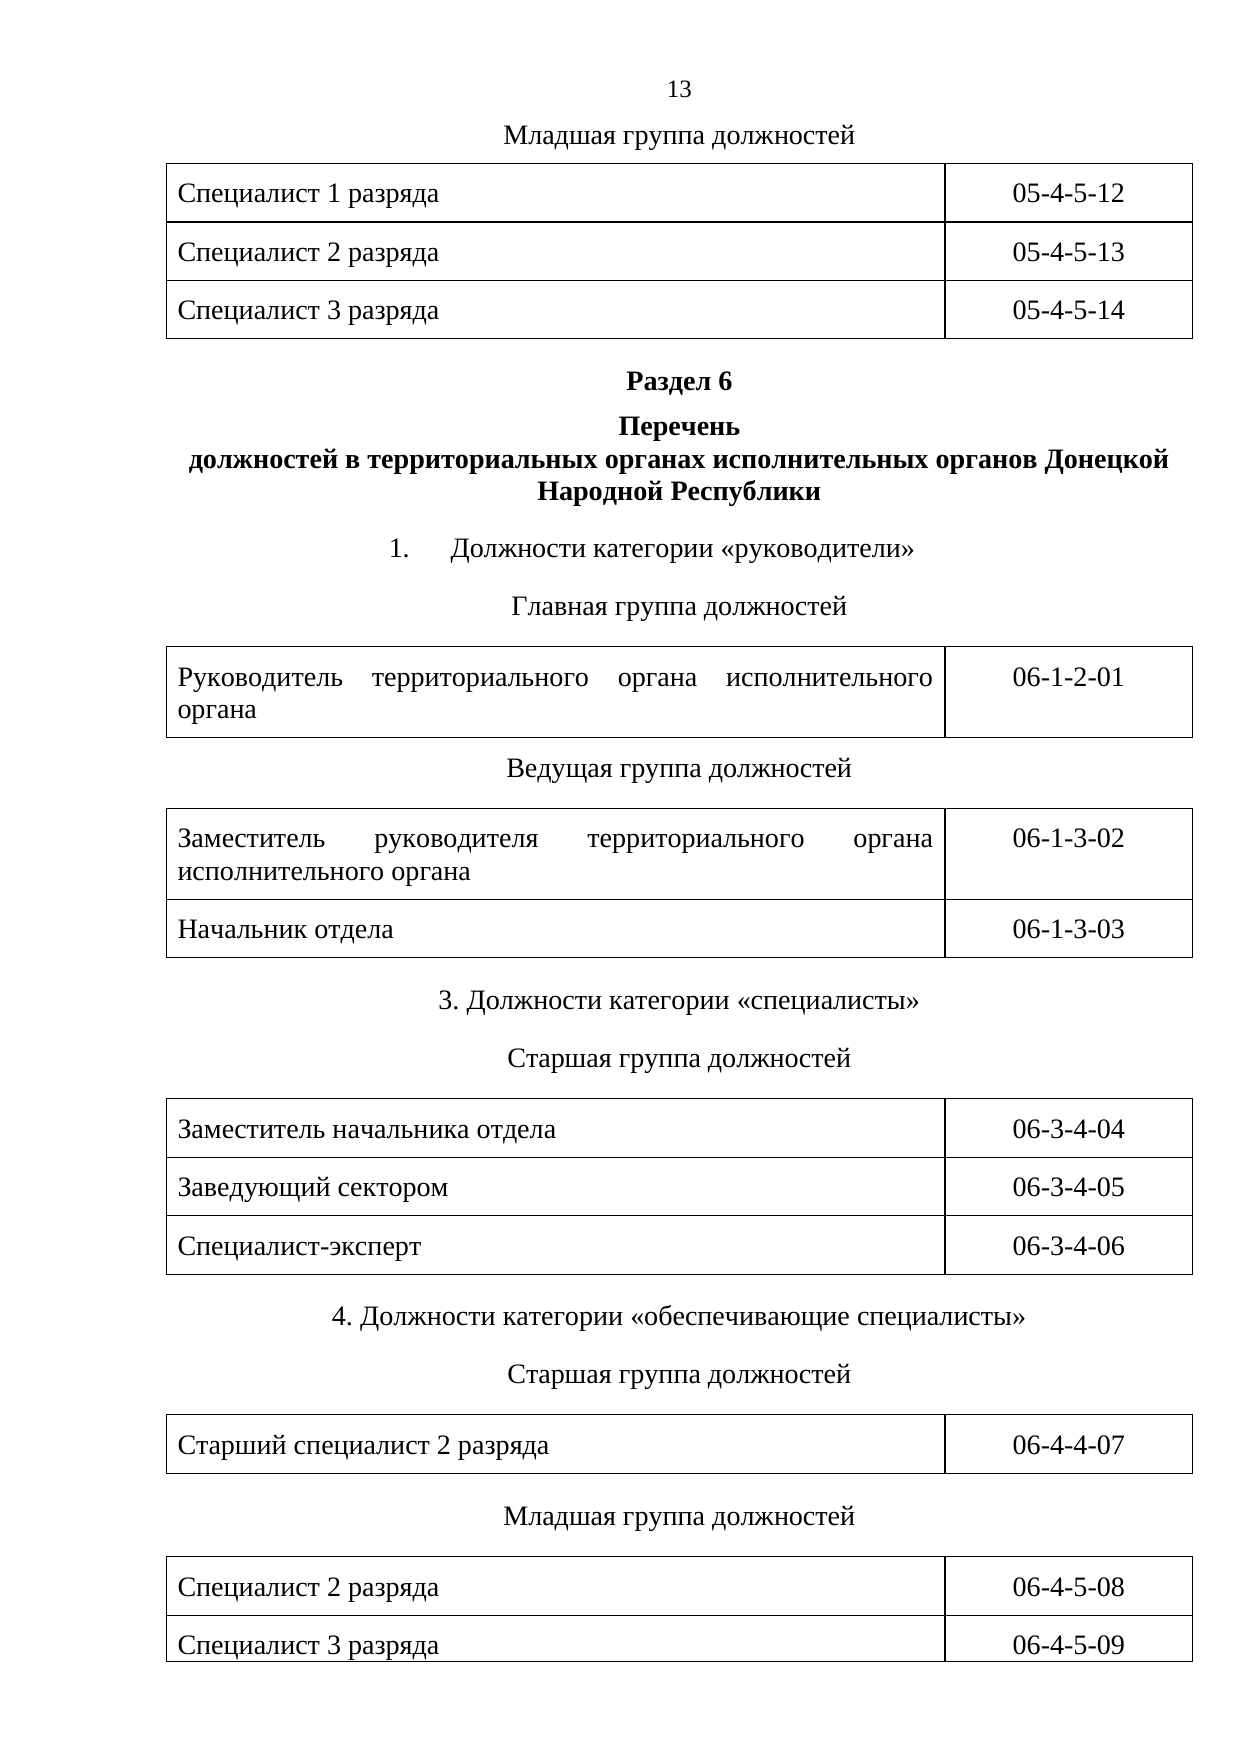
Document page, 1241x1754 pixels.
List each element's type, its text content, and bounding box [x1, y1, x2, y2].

table_cell Заведующий сектором [167, 1158, 944, 1215]
table_header 06-1-3-02 [946, 809, 1192, 899]
table_cell Начальник отдела [167, 900, 944, 957]
text должностей в территориальных органах исполнительных органов Донецкой Народной Республики [177, 442, 1181, 506]
table_header 06-4-4-07 [946, 1415, 1192, 1473]
table_header Заместитель начальника отдела [167, 1099, 944, 1157]
table_cell 06-3-4-06 [946, 1216, 1192, 1273]
text Старшая группа должностей [177, 1041, 1181, 1073]
table_header 06-1-2-01 [946, 647, 1192, 737]
table_cell 06-1-3-03 [946, 900, 1192, 957]
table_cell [167, 1616, 944, 1661]
list Главная группа должностей [177, 589, 1181, 621]
table_cell 05-4-5-14 [946, 281, 1192, 338]
text Младшая группа должностей [177, 118, 1181, 151]
table_cell Специалист 3 разряда [167, 281, 944, 338]
list Должности категории «руководители» [122, 531, 1181, 564]
table_header Руководитель территориального органа исполнительного органа [167, 647, 944, 737]
text Перечень [177, 409, 1181, 442]
table_cell 06-3-4-05 [946, 1158, 1192, 1215]
table_header Старший специалист 2 разряда [167, 1415, 944, 1473]
table_header Специалист 1 разряда [167, 164, 944, 221]
list Старшая группа должностей [177, 1357, 1181, 1389]
list 4. Должности категории «обеспечивающие специалисты» [177, 1299, 1181, 1332]
table_header Заместитель руководителя территориального органа исполнительного органа [167, 809, 944, 899]
list 3. Должности категории «специалисты» [177, 983, 1181, 1016]
table_header 05-4-5-12 [946, 164, 1192, 221]
list Младшая группа должностей [177, 1499, 1181, 1531]
table_cell Специалист 2 разряда [167, 223, 944, 280]
table_header 06-4-5-08 [946, 1557, 1192, 1614]
table_header Специалист 2 разряда [167, 1557, 944, 1614]
table_cell 05-4-5-13 [946, 223, 1192, 280]
table_cell 06-4-5-09 [946, 1616, 1192, 1661]
table_header 06-3-4-04 [946, 1099, 1192, 1157]
table_cell Специалист-эксперт [167, 1216, 944, 1273]
text Раздел 6 [177, 364, 1181, 397]
list Ведущая группа должностей [177, 751, 1181, 783]
